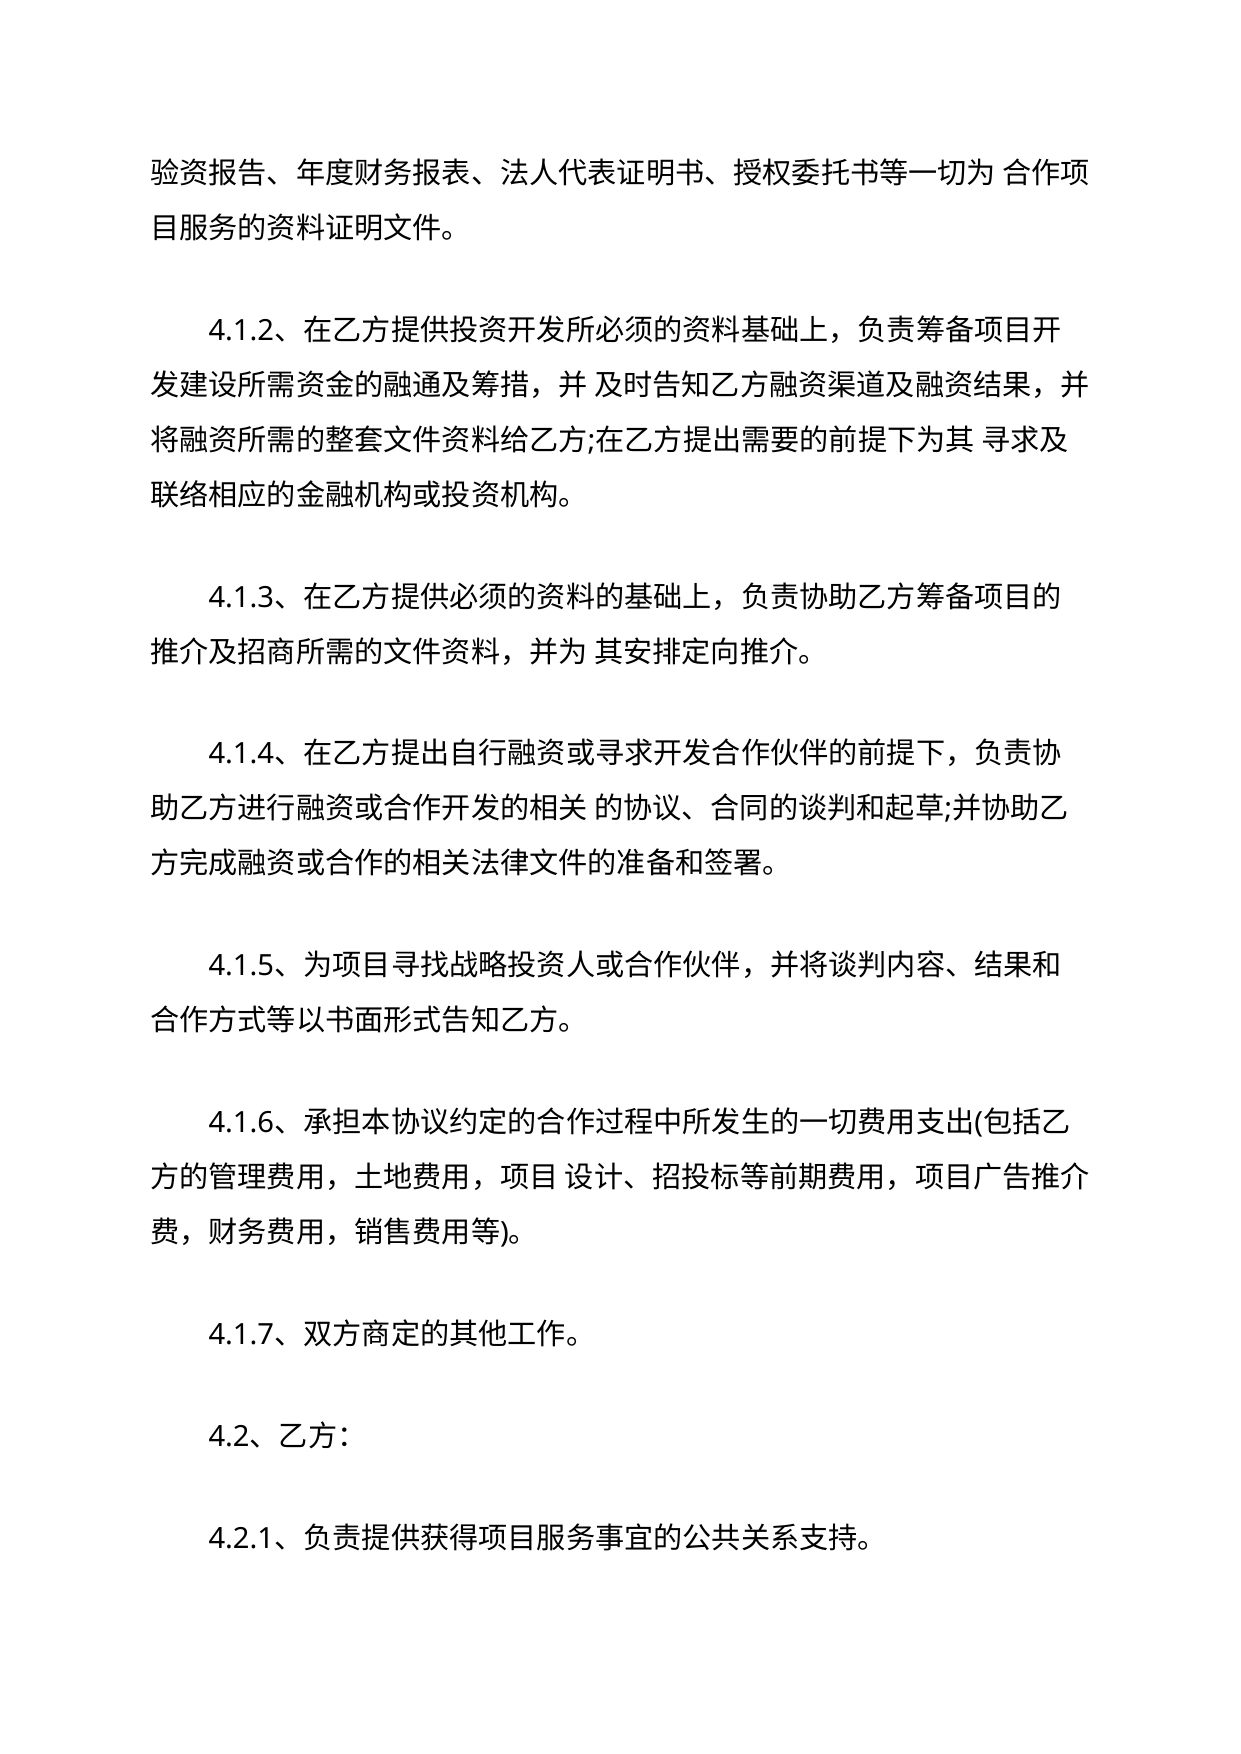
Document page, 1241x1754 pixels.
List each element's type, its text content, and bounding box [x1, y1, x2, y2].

text 4.1.3、在乙方提供必须的资料的基础上，负责协助乙方筹备项目的推介及招商所需的文件资料，并为 其安排定向推介。 [150, 573, 1090, 671]
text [150, 150, 1090, 247]
text 4.2.1、负责提供获得项目服务事宜的公共关系支持。 [150, 1514, 1090, 1557]
text 4.1.5、为项目寻找战略投资人或合作伙伴，并将谈判内容、结果和合作方式等以书面形式告知乙方。 [150, 942, 1090, 1039]
text 4.1.2、在乙方提供投资开发所必须的资料基础上，负责筹备项目开发建设所需资金的融通及筹措，并 及时告知乙方融资渠道及融资结果，并将融资所需的整套文件资料给乙方;在乙方提出需要的前提下为其 寻求及联络相应的金融机构或投资机构。 [150, 307, 1090, 514]
text 4.2、乙方： [150, 1412, 1090, 1455]
text 4.1.4、在乙方提出自行融资或寻求开发合作伙伴的前提下，负责协助乙方进行融资或合作开发的相关 的协议、合同的谈判和起草;并协助乙方完成融资或合作的相关法律文件的准备和签署。 [150, 730, 1090, 882]
text 4.1.7、双方商定的其他工作。 [150, 1311, 1090, 1353]
text 4.1.6、承担本协议约定的合作过程中所发生的一切费用支出(包括乙方的管理费用，土地费用，项目 设计、招投标等前期费用，项目广告推介费，财务费用，销售费用等)。 [150, 1099, 1090, 1251]
